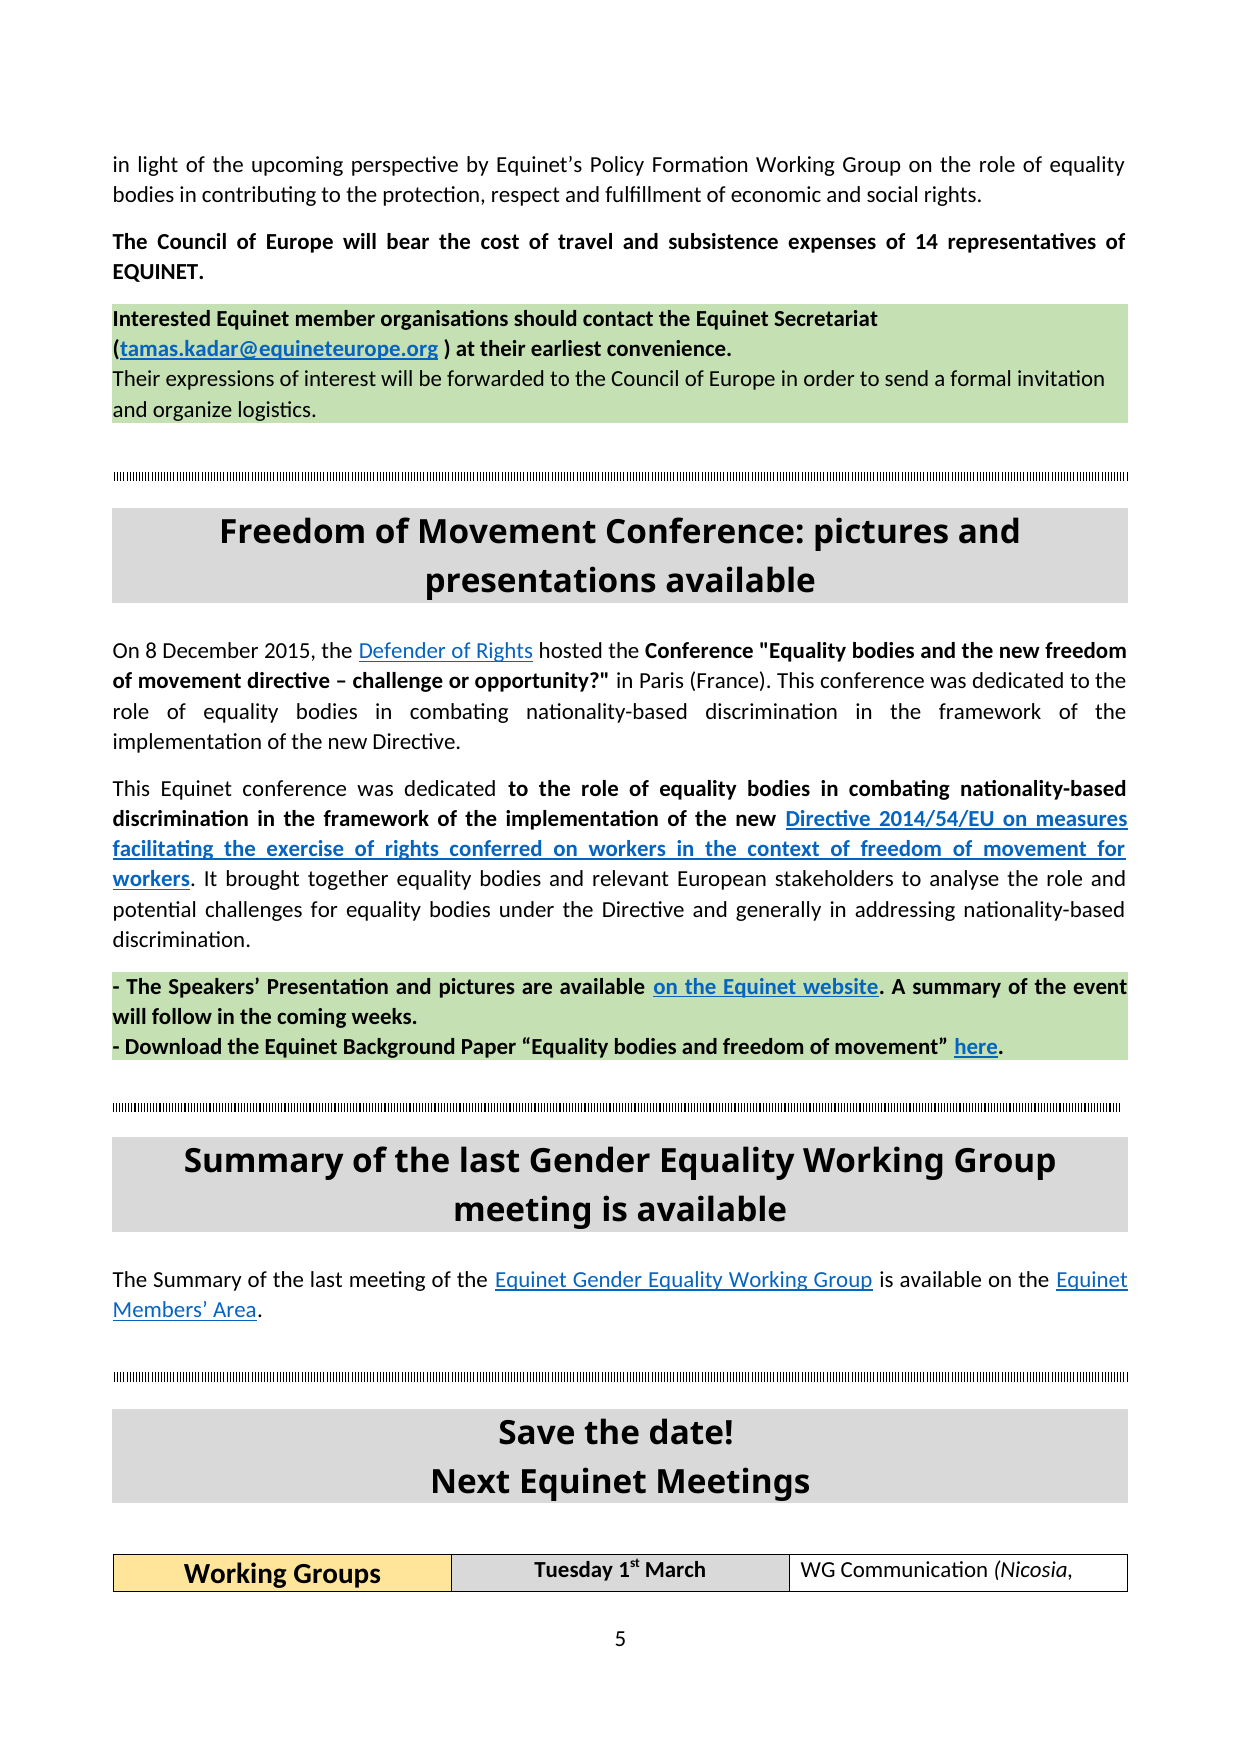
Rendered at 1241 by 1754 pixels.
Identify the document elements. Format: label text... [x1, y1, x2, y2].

text - The Speakers’ Presentation and pictures are available on the Equinet website. A summary of the event will follow in the coming weeks. - Download the Equinet Background Paper “Equality bodies and freedom of movement” here. [112, 972, 1128, 1060]
text The Council of Europe will bear the cost of travel and subsistence expenses of 14 representatives of EQUINET. [112, 227, 1128, 285]
text Interested Equinet member organisations should contact the Equinet Secretariat (tamas.kadar@equineteurope.org ) at their earliest convenience. Their expressions of interest will be forwarded to the Council of Europe in order to send a formal invitation and organize logistics. [112, 304, 1128, 423]
text The Summary of the last meeting of the Equinet Gender Equality Working Group is available on the Equinet Members’ Area. [112, 1235, 1128, 1323]
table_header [790, 1555, 1127, 1591]
subtitle Summary of the last Gender Equality Working Group meeting is available [112, 1137, 1128, 1232]
table_header Working Groups [114, 1555, 451, 1591]
table_header Tuesday 1st March [452, 1555, 789, 1591]
text This Equinet conference was dedicated to the role of equality bodies in combating nationality-based discrimination in the framework of the implementation of the new Directive 2014/54/EU on measures facilitating the exercise of rights conferred on workers in the context of freedom of movement for workers. It brought together equality bodies and relevant European stakeholders to analyse the role and potential challenges for equality bodies under the Directive and generally in addressing nationality-based discrimination. [112, 774, 1128, 953]
text On 8 December 2015, the Defender of Rights hosted the Conference "Equality bodies and the new freedom of movement directive – challenge or opportunity?" in Paris (France). This conference was dedicated to the role of equality bodies in combating nationality-based discrimination in the framework of the implementation of the new Directive. [112, 606, 1128, 755]
subtitle Save the date! Next Equinet Meetings [112, 1409, 1128, 1503]
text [112, 150, 1128, 208]
subtitle Freedom of Movement Conference: pictures and presentations available [112, 508, 1128, 603]
